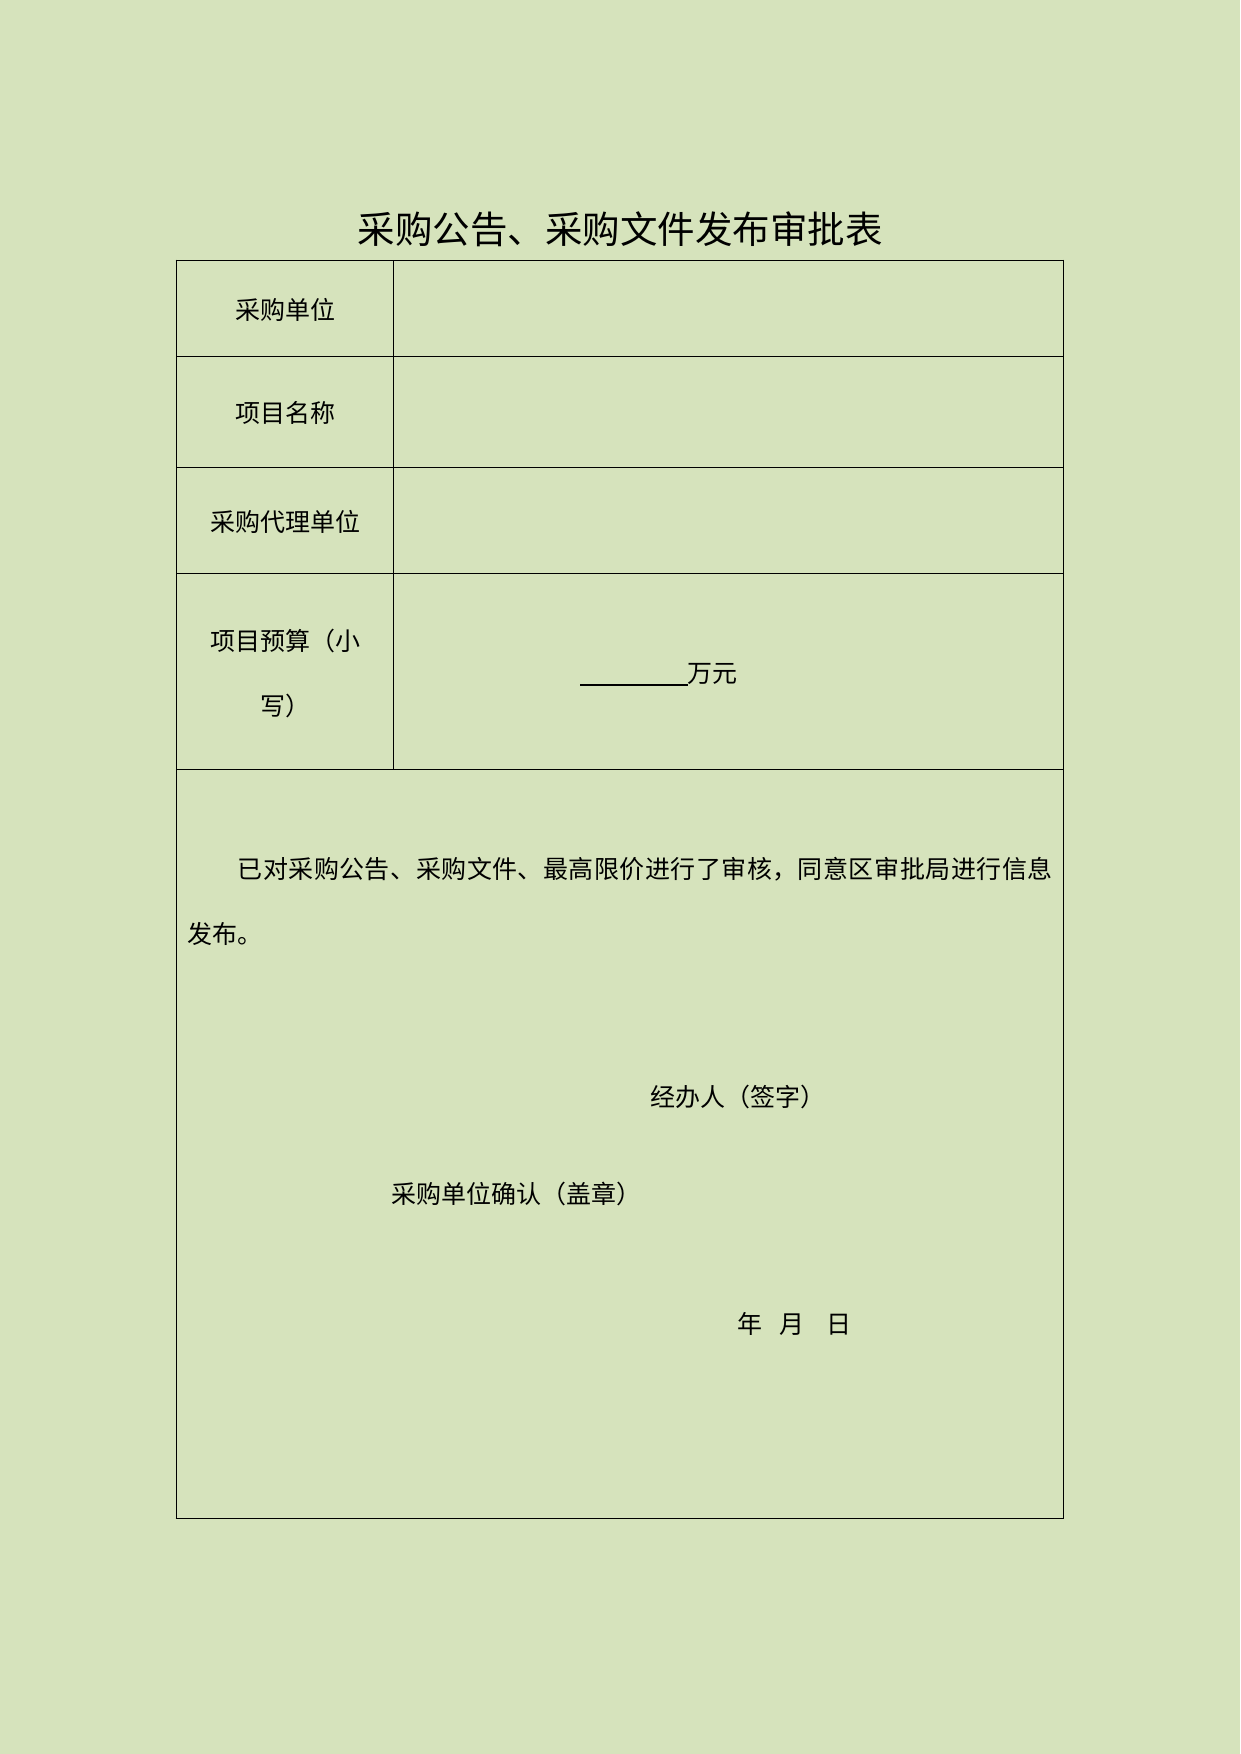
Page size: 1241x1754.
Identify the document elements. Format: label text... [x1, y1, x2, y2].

table_cell 万元 [394, 574, 1063, 769]
table_cell 采购代理单位 [177, 468, 393, 573]
table_cell [394, 357, 1063, 467]
table_cell [394, 468, 1063, 573]
table_cell 已对采购公告、采购文件、最高限价进行了审核，同意区审批局进行信息发布。 经办人（签字） 采购单位确认（盖章） 年 月 日 [177, 770, 1063, 1518]
table_header 采购单位 [177, 261, 393, 356]
text 采购公告、采购文件发布审批表 [187, 194, 1053, 259]
table_header [394, 261, 1063, 356]
table_cell 项目预算（小写） [177, 574, 393, 769]
table_cell 项目名称 [177, 357, 393, 467]
